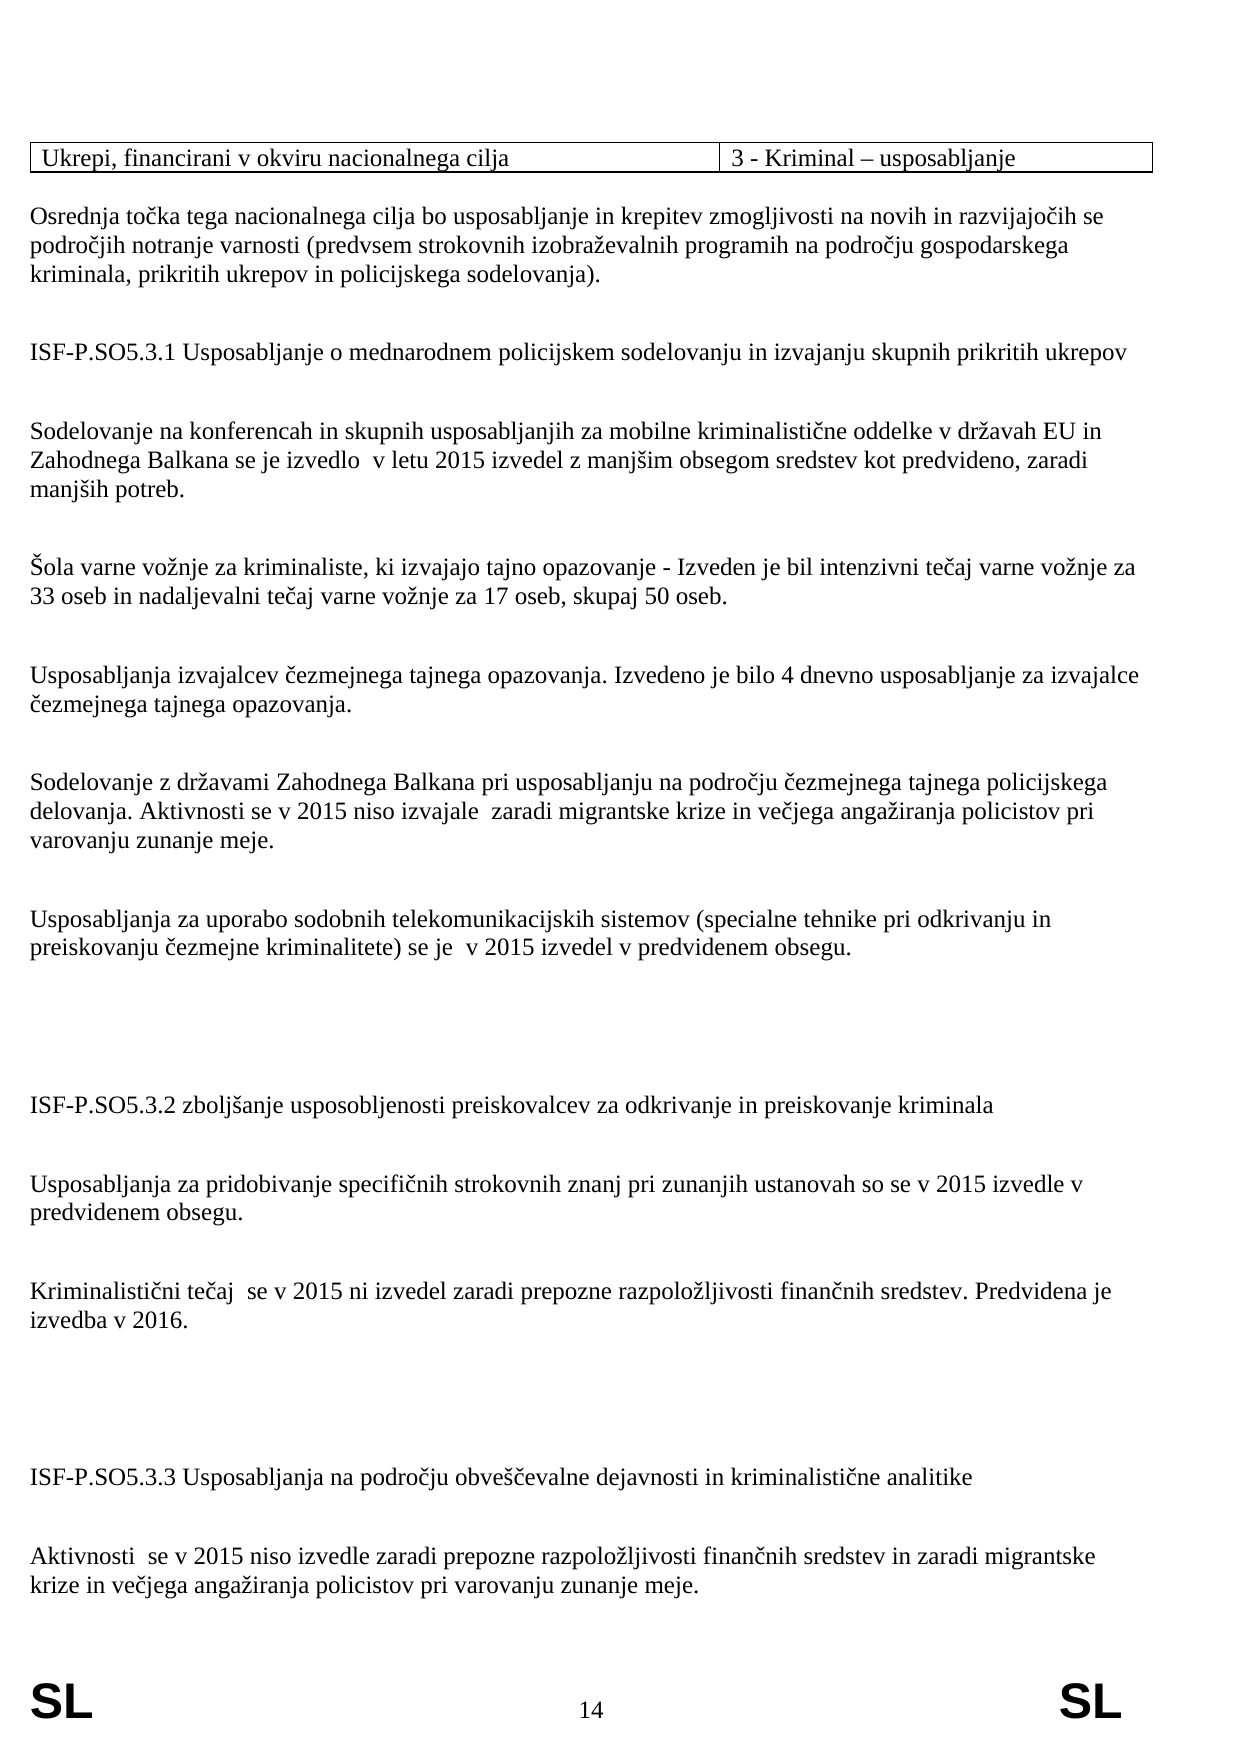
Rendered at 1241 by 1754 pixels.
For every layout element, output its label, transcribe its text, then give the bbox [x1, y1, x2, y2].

table_header Ukrepi, financirani v okviru nacionalnega cilja [31, 143, 719, 171]
text Osrednja točka tega nacionalnega cilja bo usposabljanje in krepitev zmogljivosti na novih in razvijajočih se področjih notranje varnosti (predvsem strokovnih izobraževalnih programih na področju gospodarskega kriminala, prikritih ukrepov in policijskega sodelovanja). [29, 201, 1152, 287]
text Sodelovanje na konferencah in skupnih usposabljanjih za mobilne kriminalistične oddelke v državah EU in Zahodnega Balkana se je izvedlo v letu 2015 izvedel z manjšim obsegom sredstev kot predvideno, zaradi manjših potreb. [29, 416, 1152, 502]
text Sodelovanje z državami Zahodnega Balkana pri usposabljanju na področju čezmejnega tajnega policijskega delovanja. Aktivnosti se v 2015 niso izvajale zaradi migrantske krize in večjega angažiranja policistov pri varovanju zunanje meje. [29, 767, 1152, 854]
text ISF-P.SO5.3.2 zboljšanje usposobljenosti preiskovalcev za odkrivanje in preiskovanje kriminala [29, 1090, 1152, 1119]
text Aktivnosti se v 2015 niso izvedle zaradi prepozne razpoložljivosti finančnih sredstev in zaradi migrantske krize in večjega angažiranja policistov pri varovanju zunanje meje. [29, 1541, 1152, 1599]
text Usposabljanja za uporabo sodobnih telekomunikacijskih sistemov (specialne tehnike pri odkrivanju in preiskovanju čezmejne kriminalitete) se je v 2015 izvedel v predvidenem obsegu. [29, 904, 1152, 961]
text ISF-P.SO5.3.1 Usposabljanje o mednarodnem policijskem sodelovanju in izvajanju skupnih prikritih ukrepov [29, 337, 1152, 366]
text ISF-P.SO5.3.3 Usposabljanja na področju obveščevalne dejavnosti in kriminalistične analitike [29, 1462, 1152, 1491]
text Usposabljanja za pridobivanje specifičnih strokovnih znanj pri zunanjih ustanovah so se v 2015 izvedle v predvidenem obsegu. [29, 1169, 1152, 1226]
text Kriminalistični tečaj se v 2015 ni izvedel zaradi prepozne razpoložljivosti finančnih sredstev. Predvidena je izvedba v 2016. [29, 1276, 1152, 1334]
text Šola varne vožnje za kriminaliste, ki izvajajo tajno opazovanje - Izveden je bil intenzivni tečaj varne vožnje za 33 oseb in nadaljevalni tečaj varne vožnje za 17 oseb, skupaj 50 oseb. [29, 552, 1152, 610]
text Usposabljanja izvajalcev čezmejnega tajnega opazovanja. Izvedeno je bilo 4 dnevno usposabljanje za izvajalce čezmejnega tajnega opazovanja. [29, 660, 1152, 717]
table_header 3 - Kriminal – usposabljanje [720, 143, 1152, 171]
